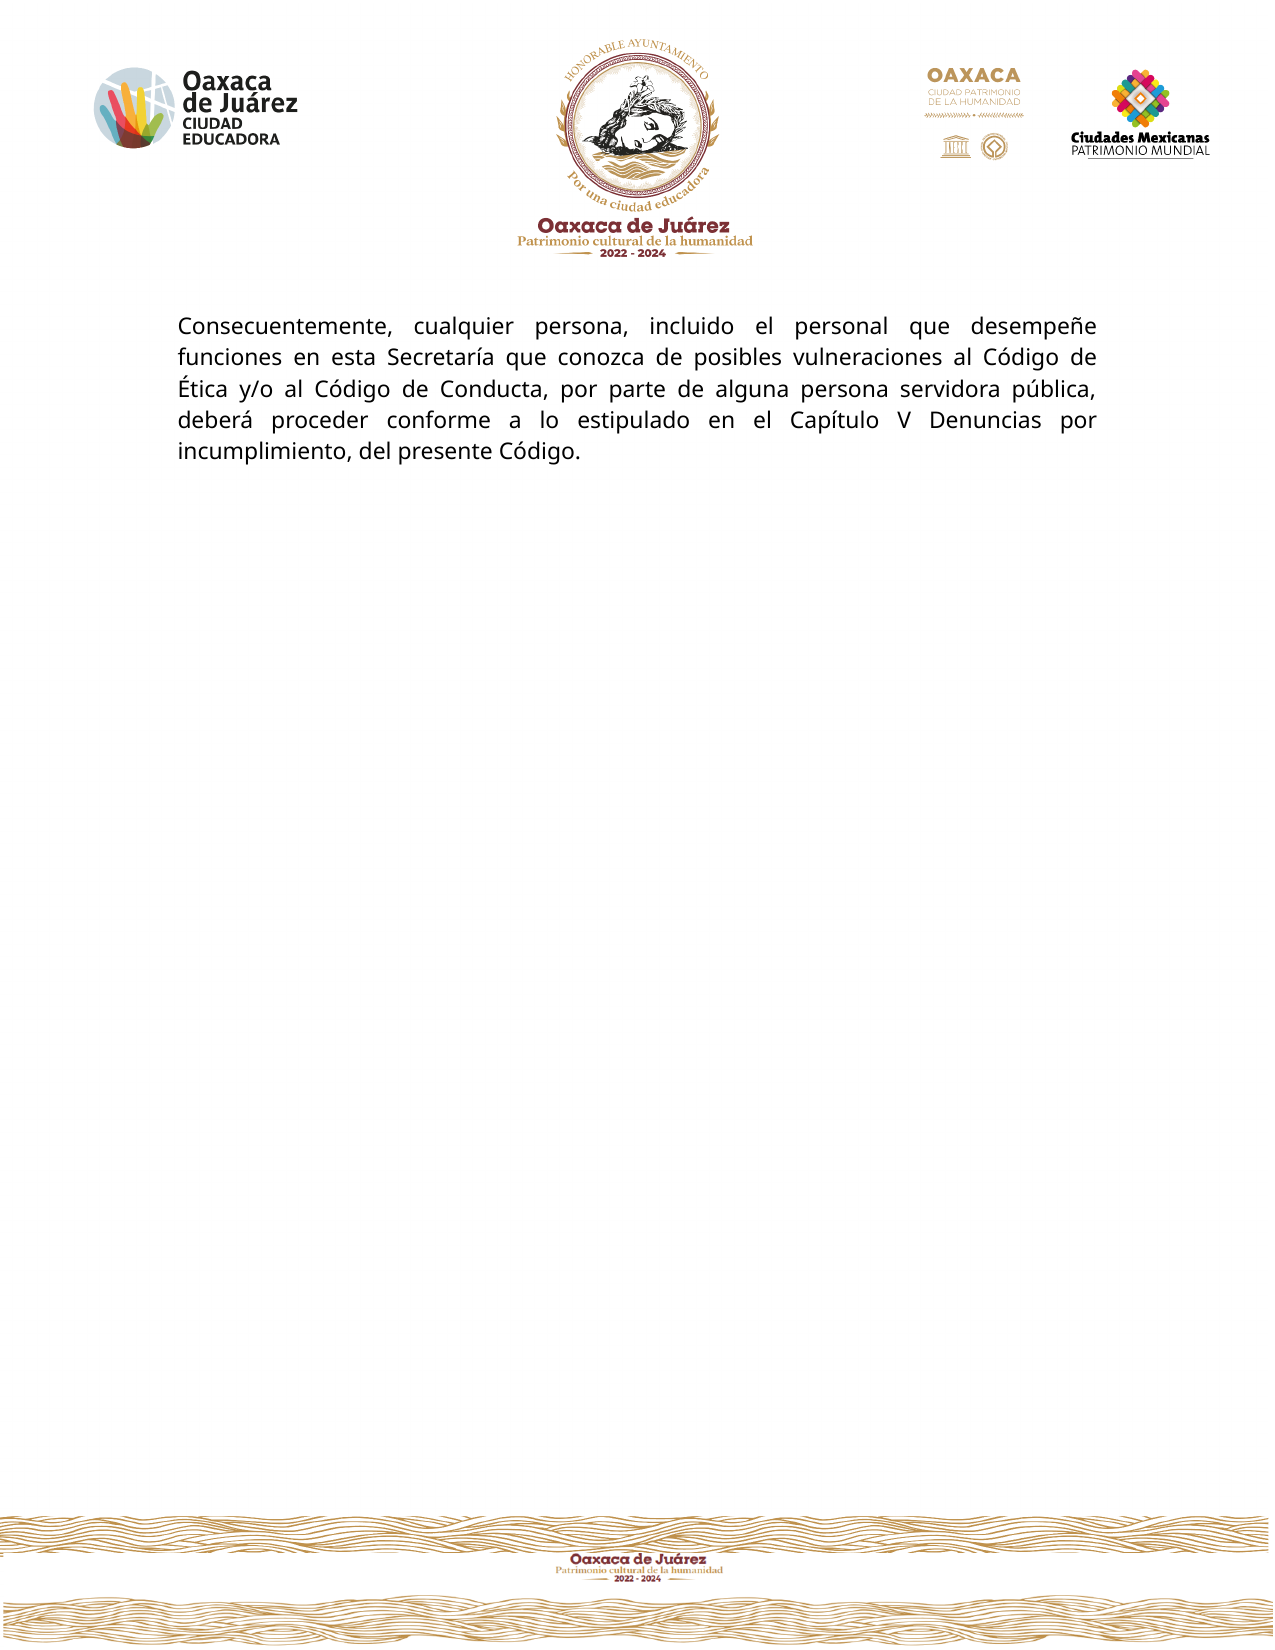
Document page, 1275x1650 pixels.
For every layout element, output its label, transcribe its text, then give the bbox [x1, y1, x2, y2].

text Consecuentemente, cualquier persona, incluido el personal que desempeñe funciones en esta Secretaría que conozca de posibles vulneraciones al Código de Ética y/o al Código de Conducta, por parte de alguna persona servidora pública, deberá proceder conforme a lo estipulado en el Capítulo V Denuncias por incumplimiento, del presente Código. [177, 310, 1098, 466]
picture [0, 3, 1273, 1648]
